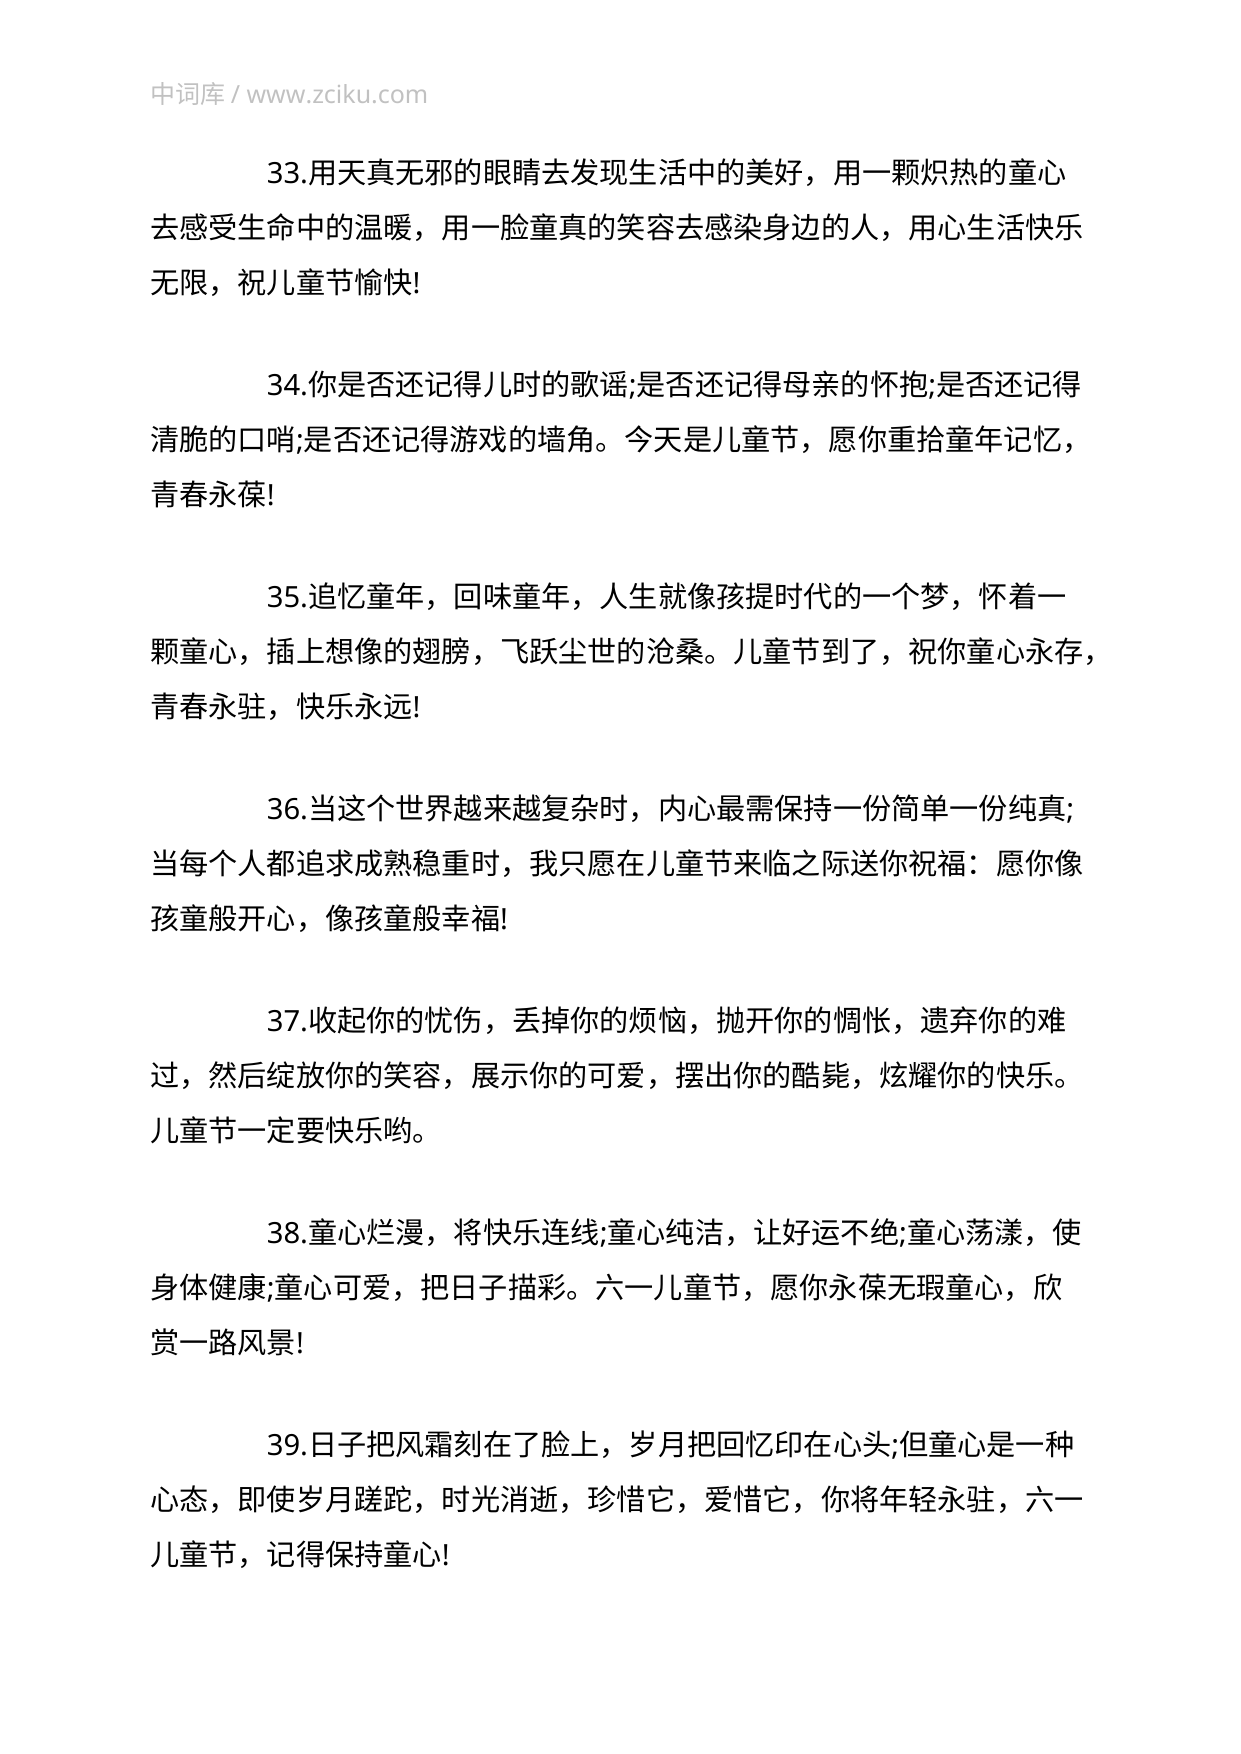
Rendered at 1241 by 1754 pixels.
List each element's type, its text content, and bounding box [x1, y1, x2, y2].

text 36.当这个世界越来越复杂时，内心最需保持一份简单一份纯真;当每个人都追求成熟稳重时，我只愿在儿童节来临之际送你祝福：愿你像孩童般开心，像孩童般幸福! [150, 786, 1090, 938]
text 34.你是否还记得儿时的歌谣;是否还记得母亲的怀抱;是否还记得清脆的口哨;是否还记得游戏的墙角。今天是儿童节，愿你重拾童年记忆，青春永葆! [150, 362, 1090, 514]
text 38.童心烂漫，将快乐连线;童心纯洁，让好运不绝;童心荡漾，使身体健康;童心可爱，把日子描彩。六一儿童节，愿你永葆无瑕童心，欣赏一路风景! [150, 1209, 1090, 1362]
text 33.用天真无邪的眼睛去发现生活中的美好，用一颗炽热的童心去感受生命中的温暖，用一脸童真的笑容去感染身边的人，用心生活快乐无限，祝儿童节愉快! [150, 150, 1090, 302]
text 37.收起你的忧伤，丢掉你的烦恼，抛开你的惆怅，遗弃你的难过，然后绽放你的笑容，展示你的可爱，摆出你的酷毙，炫耀你的快乐。儿童节一定要快乐哟。 [150, 998, 1090, 1150]
text 39.日子把风霜刻在了脸上，岁月把回忆印在心头;但童心是一种心态，即使岁月蹉跎，时光消逝，珍惜它，爱惜它，你将年轻永驻，六一儿童节，记得保持童心! [150, 1421, 1090, 1573]
text 35.追忆童年，回味童年，人生就像孩提时代的一个梦，怀着一颗童心，插上想像的翅膀，飞跃尘世的沧桑。儿童节到了，祝你童心永存，青春永驻，快乐永远! [150, 574, 1090, 726]
